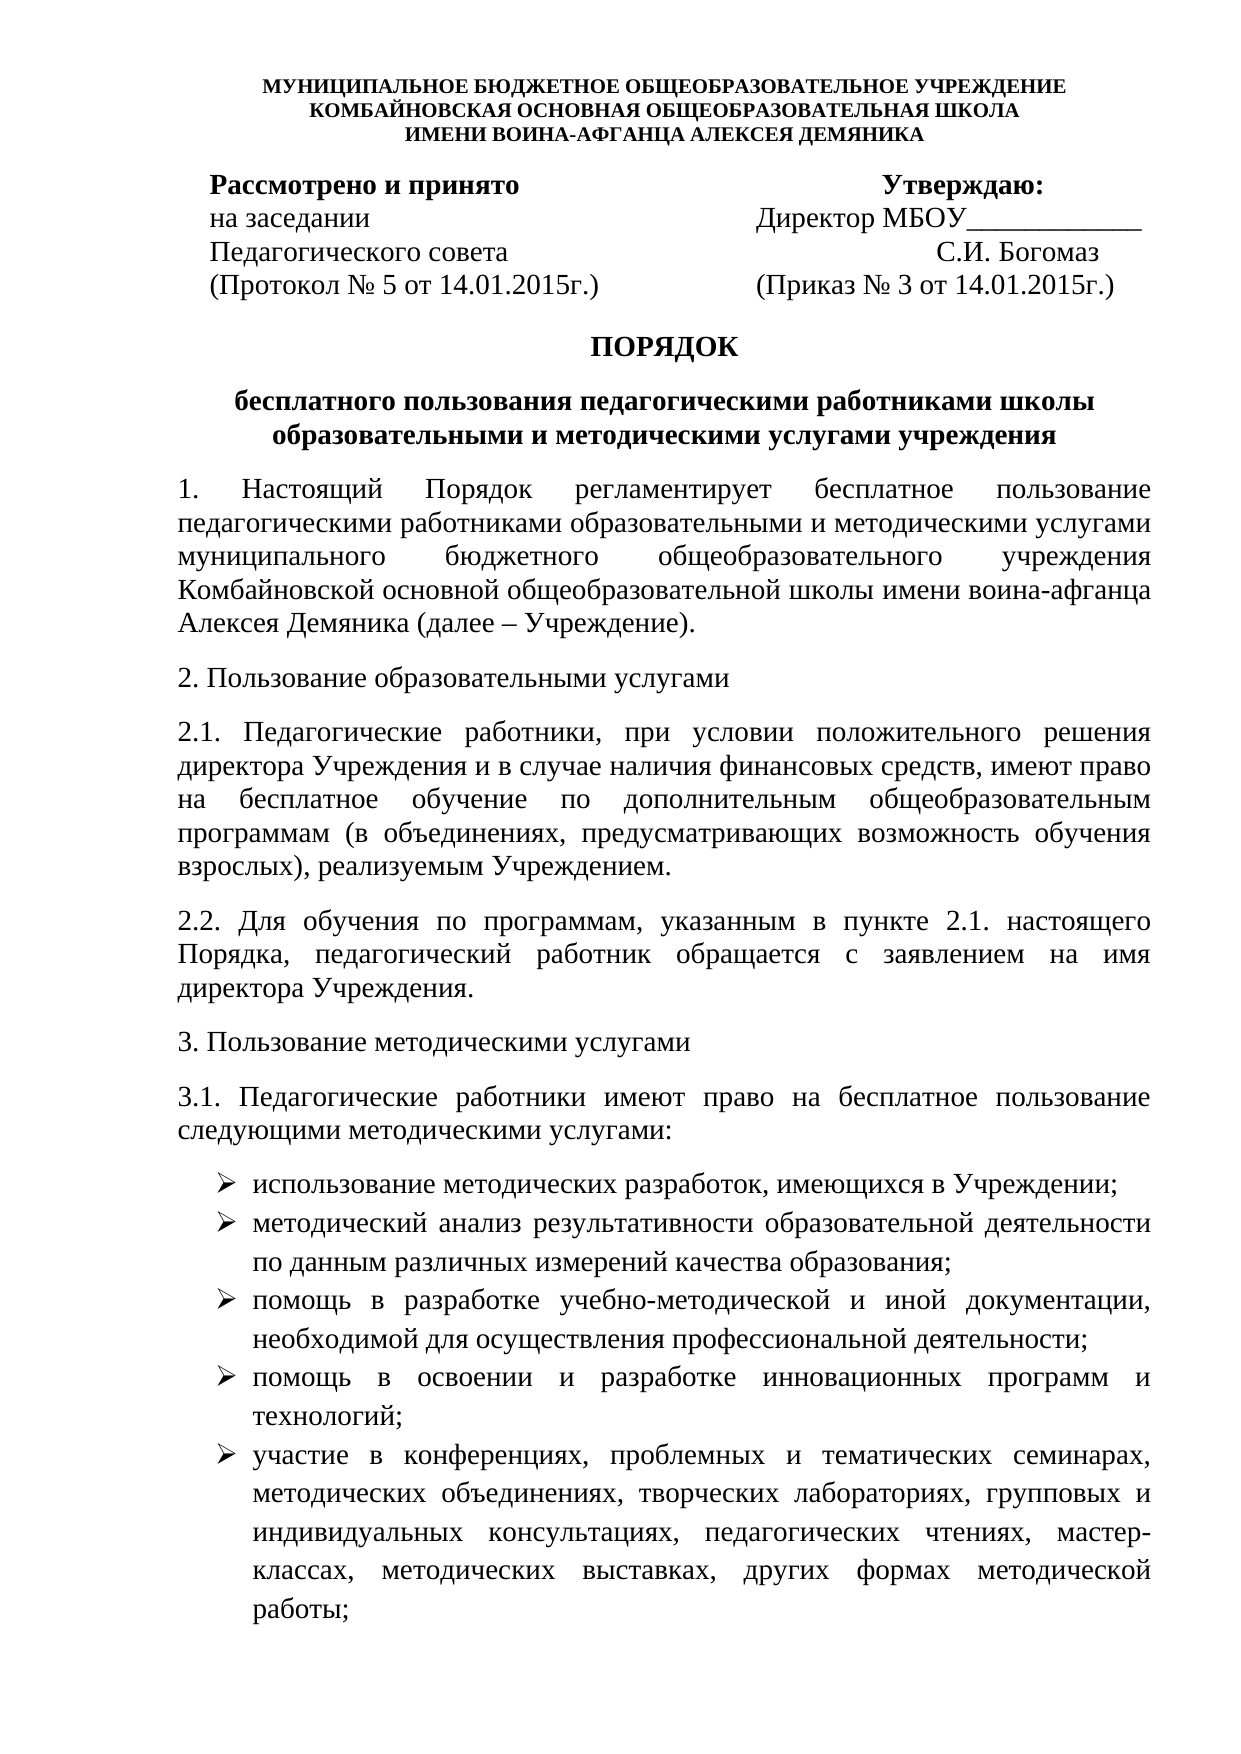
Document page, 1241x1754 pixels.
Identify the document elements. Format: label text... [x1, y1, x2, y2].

list методический анализ результативности образовательной деятельности по данным различных измерений качества образования; [215, 1205, 1152, 1277]
table_header Утверждаю: Директор МБОУ____________ С.И. Богомаз (Приказ № 3 от 14.01.2015г.) [745, 167, 1181, 301]
list использование методических разработок, имеющихся в Учреждении; [215, 1167, 1152, 1200]
text бесплатного пользования педагогическими работниками школы образовательными и методическими услугами учреждения [177, 383, 1152, 451]
text 3. Пользование методическими услугами [177, 1024, 1152, 1058]
text МУНИЦИПАЛЬНОЕ БЮДЖЕТНОЕ ОБЩЕОБРАЗОВАТЕЛЬНОЕ УЧРЕЖДЕНИЕ [177, 74, 1152, 98]
list помощь в разработке учебно-методической и иной документации, необходимой для осуществления профессиональной деятельности; [215, 1282, 1152, 1354]
text ИМЕНИ ВОИНА-АФГАНЦА АЛЕКСЕЯ ДЕМЯНИКА [177, 122, 1152, 146]
text ПОРЯДОК [177, 329, 1152, 363]
text 2.2. Для обучения по программам, указанным в пункте 2.1. настоящего Порядка, педагогический работник обращается с заявлением на имя директора Учреждения. [177, 903, 1152, 1003]
list помощь в освоении и разработке инновационных программ и технологий; [215, 1359, 1152, 1432]
text 2.1. Педагогические работники, при условии положительного решения директора Учреждения и в случае наличия финансовых средств, имеют право на бесплатное обучение по дополнительным общеобразовательным программам (в объединениях, предусматривающих возможность обучения взрослых), реализуемым Учреждением. [177, 714, 1152, 882]
table_header Рассмотрено и принято на заседании Педагогического совета (Протокол № 5 от 14.01.2015г.) [198, 167, 744, 301]
text 3.1. Педагогические работники имеют право на бесплатное пользование следующими методическими услугами: [177, 1079, 1152, 1146]
text КОМБАЙНОВСКАЯ ОСНОВНАЯ ОБЩЕОБРАЗОВАТЕЛЬНАЯ ШКОЛА [177, 98, 1152, 122]
list участие в конференциях, проблемных и тематических семинарах, методических объединениях, творческих лабораториях, групповых и индивидуальных консультациях, педагогических чтениях, мастер-классах, методических выставках, других формах методической работы; [215, 1437, 1152, 1624]
text 2. Пользование образовательными услугами [177, 660, 1152, 693]
text 1. Настоящий Порядок регламентирует бесплатное пользование педагогическими работниками образовательными и методическими услугами муниципального бюджетного общеобразовательного учреждения Комбайновской основной общеобразовательной школы имени воина-афганца Алексея Демяника (далее – Учреждение). [177, 471, 1152, 639]
